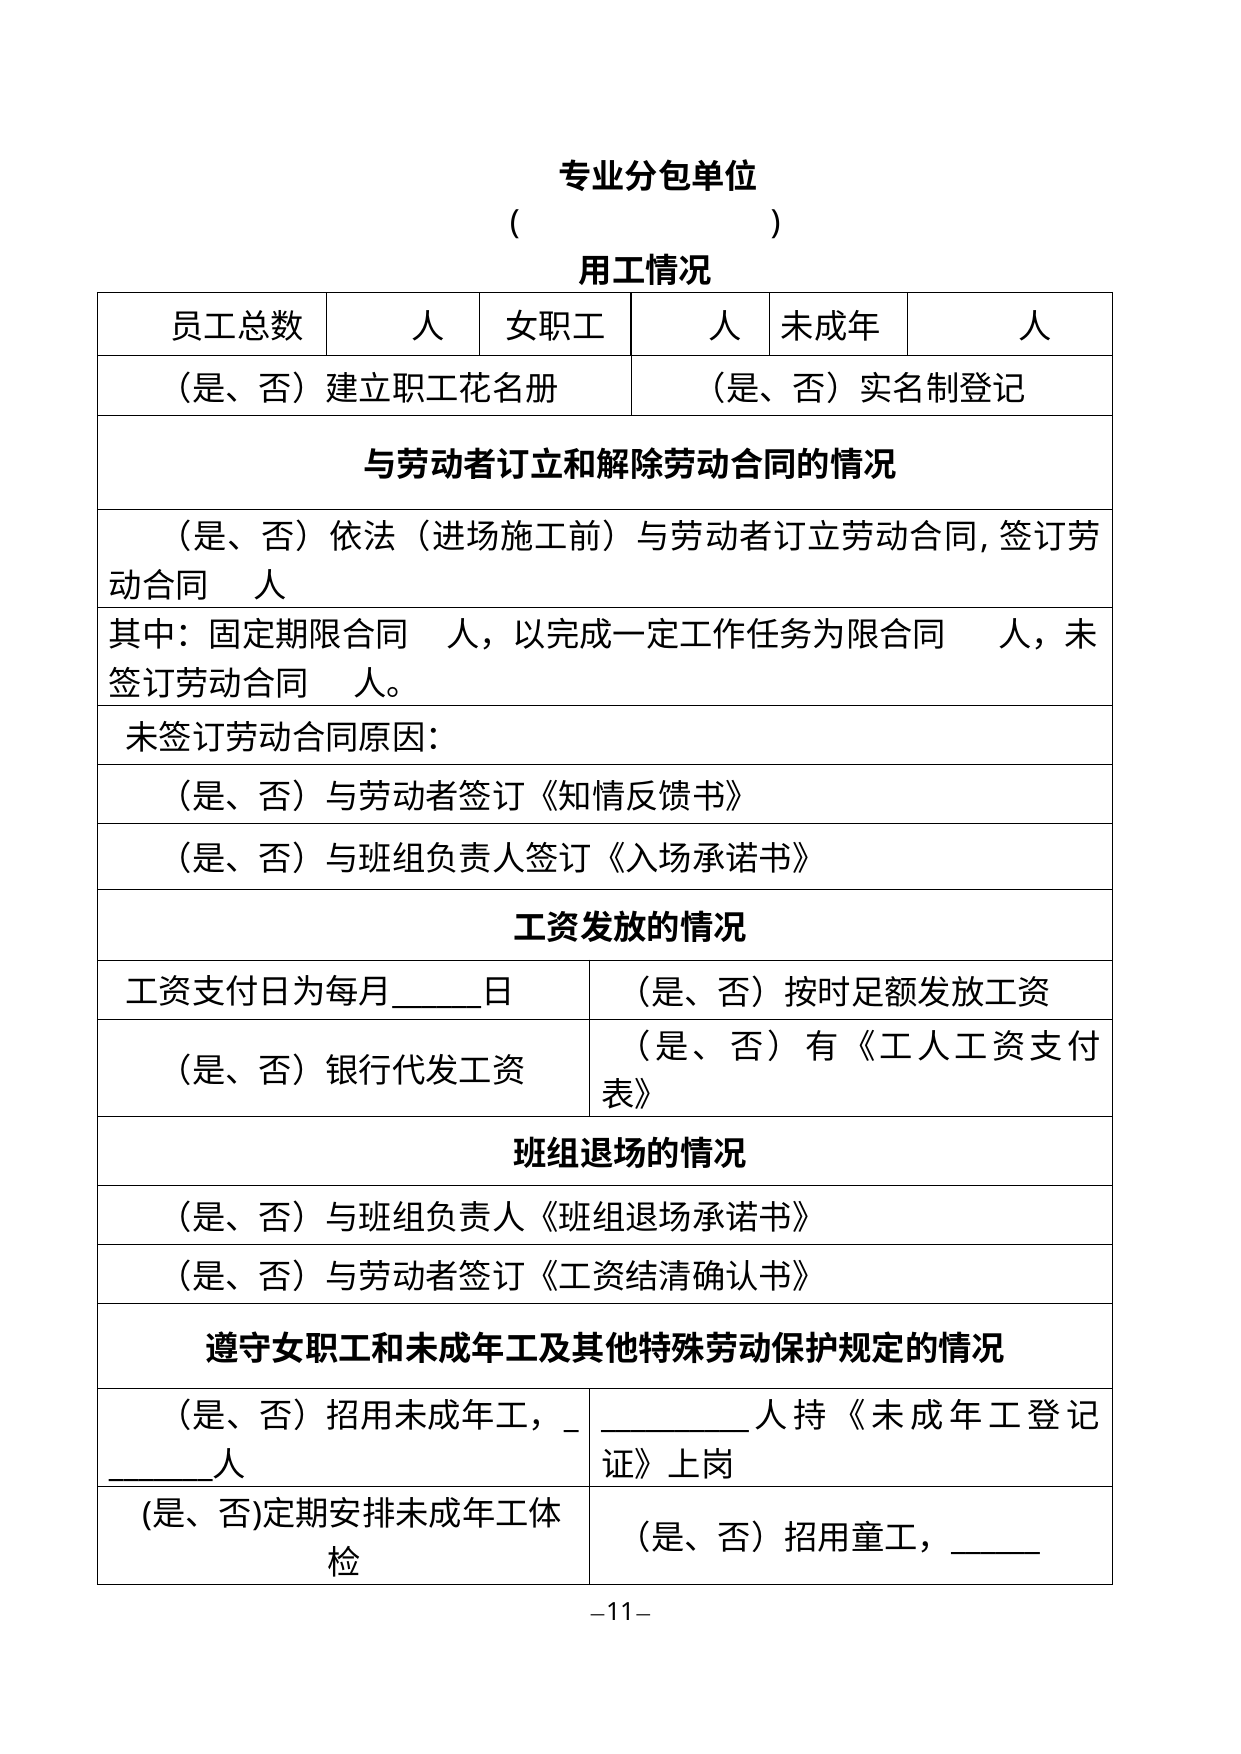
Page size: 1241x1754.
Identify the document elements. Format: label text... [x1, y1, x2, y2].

table_cell （是、否）与班组负责人签订《入场承诺书》 [98, 824, 1112, 889]
table_cell （是、否）有《工人工资支付表》 [590, 1020, 1112, 1116]
table_header 女职工 [480, 293, 630, 355]
table_cell （是、否）建立职工花名册 [98, 356, 631, 414]
table_cell （是、否）与劳动者签订《工资结清确认书》 [98, 1245, 1112, 1303]
table_cell （是、否）招用未成年工，________人 [98, 1389, 589, 1486]
table_cell 工资支付日为每月______日 [98, 961, 589, 1018]
table_cell 遵守女职工和未成年工及其他特殊劳动保护规定的情况 [98, 1304, 1112, 1388]
table_cell 未签订劳动合同原因： [98, 706, 1112, 763]
table_cell 班组退场的情况 [98, 1117, 1112, 1185]
table_cell （是、否）依法（进场施工前）与劳动者订立劳动合同, 签订劳动合同 人 [98, 510, 1112, 607]
text 专业分包单位 [112, 150, 1128, 198]
table_cell （是、否）按时足额发放工资 [590, 961, 1112, 1018]
table_cell （是、否）与班组负责人《班组退场承诺书》 [98, 1186, 1112, 1244]
text ( ) [112, 198, 1128, 244]
table_cell 其中：固定期限合同 人，以完成一定工作任务为限合同 人，未签订劳动合同 人。 [98, 608, 1112, 704]
table_cell 工资发放的情况 [98, 890, 1112, 959]
table_cell （是、否）实名制登记 [632, 356, 1112, 414]
table_header 人 [327, 293, 479, 355]
table_header 人 [632, 293, 769, 355]
table_cell （是、否）与劳动者签订《知情反馈书》 [98, 765, 1112, 823]
table_cell 与劳动者订立和解除劳动合同的情况 [98, 416, 1112, 509]
table_cell __________人持《未成年工登记证》上岗 [590, 1389, 1112, 1486]
table_header 未成年 [770, 293, 907, 355]
table_header 员工总数 [98, 293, 326, 355]
table_cell (是、否)定期安排未成年工体检 [98, 1487, 589, 1584]
table_cell （是、否）银行代发工资 [98, 1020, 589, 1116]
table_header 人 [908, 293, 1112, 355]
text 用工情况 [112, 244, 1128, 292]
table_cell （是、否）招用童工，______ [590, 1487, 1112, 1584]
